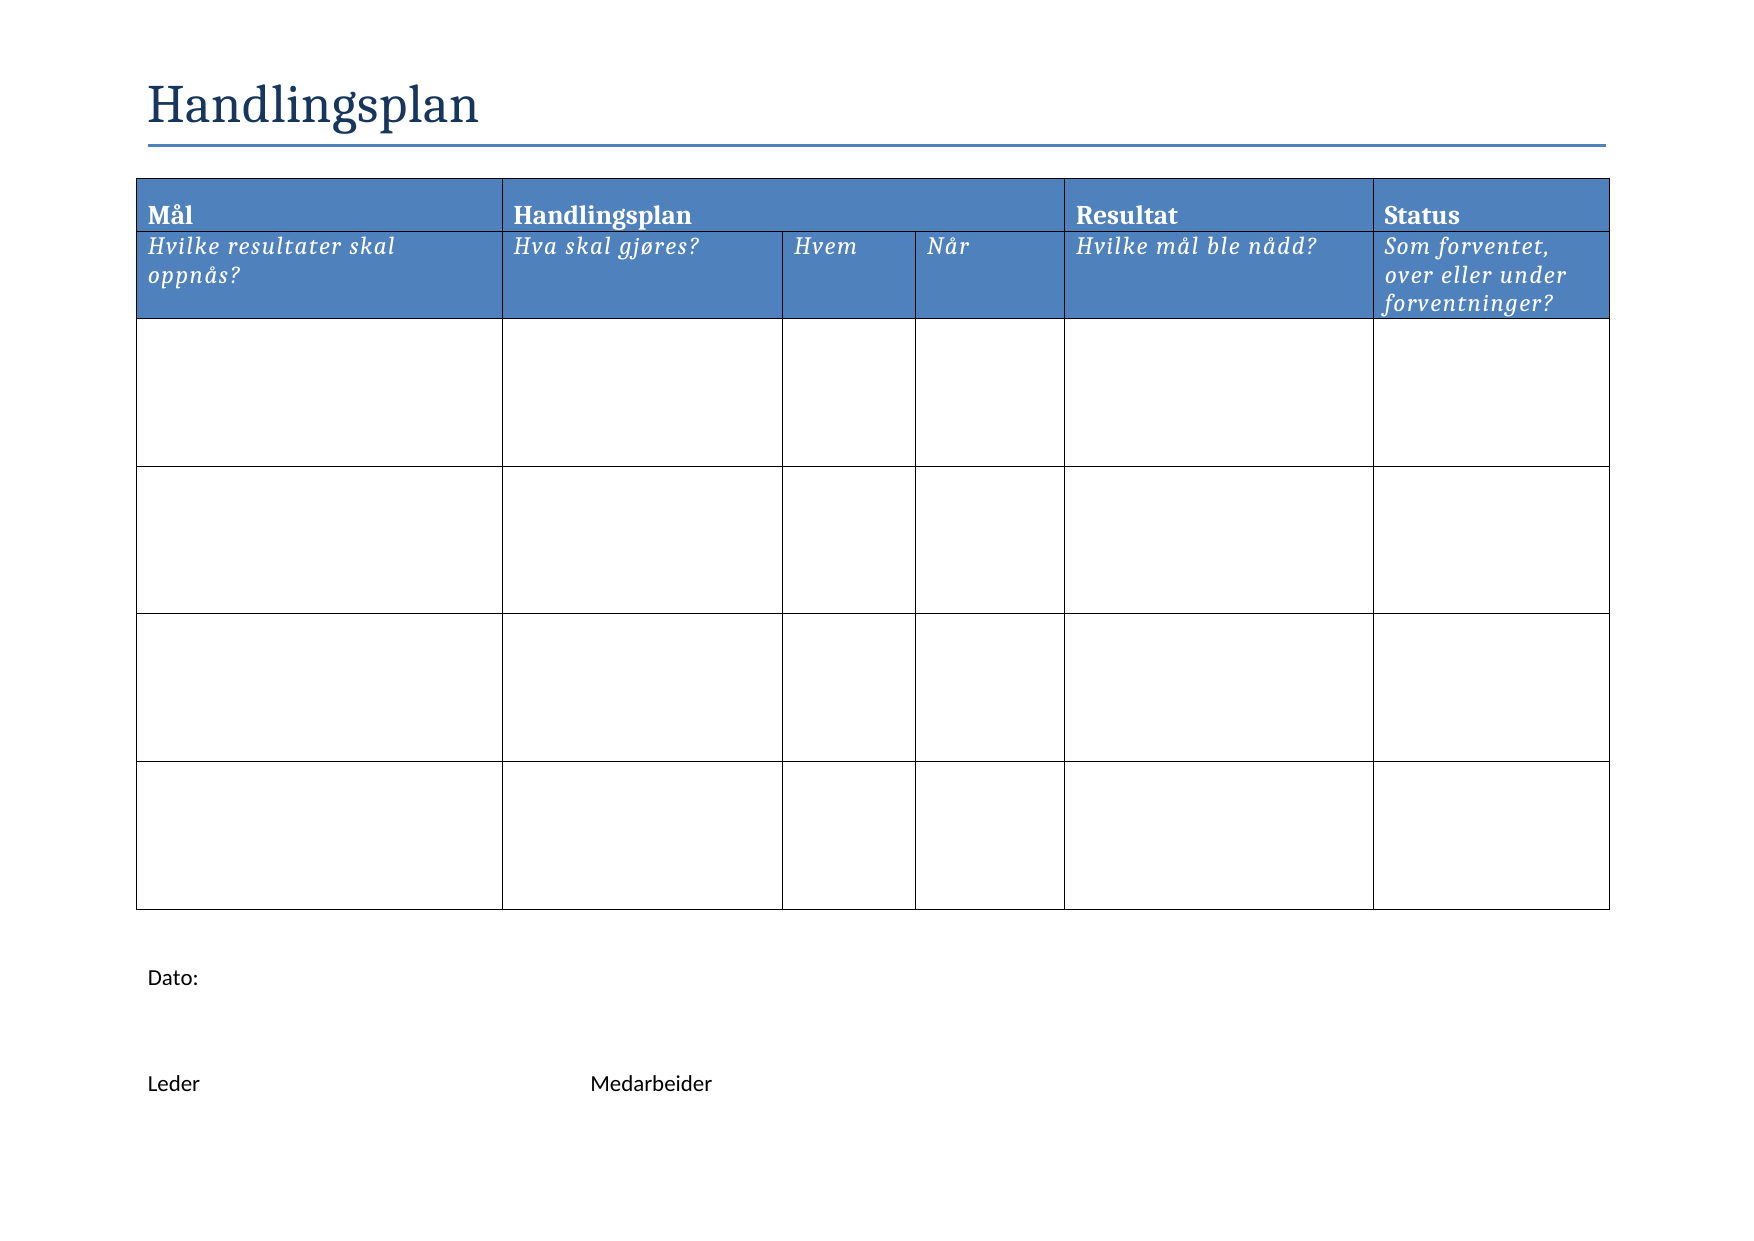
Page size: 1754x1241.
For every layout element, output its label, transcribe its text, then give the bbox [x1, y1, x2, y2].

table_cell [137, 467, 502, 613]
table_cell [137, 762, 502, 908]
table_cell [916, 319, 1064, 466]
table_cell [1065, 467, 1373, 613]
text Dato: [148, 963, 1606, 991]
table_cell [783, 319, 915, 466]
table_cell [916, 762, 1064, 908]
table_cell [503, 467, 782, 613]
table_cell [137, 319, 502, 466]
table_cell [1065, 762, 1373, 908]
table_cell Hva skal gjøres? [503, 232, 782, 318]
table_cell Hvem [783, 232, 915, 318]
title Handlingsplan [148, 74, 1606, 144]
table_cell [1374, 762, 1609, 908]
table_cell Når [916, 232, 1064, 318]
table_header Handlingsplan [503, 179, 1064, 231]
table_cell [503, 762, 782, 908]
table_cell Hvilke resultater skal oppnås? [137, 232, 502, 318]
text Leder Medarbeider [148, 1069, 1606, 1097]
table_cell [1065, 614, 1373, 761]
table_cell Som forventet, over eller under forventninger? [1374, 232, 1609, 318]
table_cell [783, 762, 915, 908]
table_cell [783, 467, 915, 613]
table_cell [1374, 467, 1609, 613]
table_cell [1374, 614, 1609, 761]
table_cell [503, 319, 782, 466]
table_cell [916, 467, 1064, 613]
table_cell [503, 614, 782, 761]
table_header Resultat [1065, 179, 1373, 231]
table_cell Hvilke mål ble nådd? [1065, 232, 1373, 318]
table_cell [916, 614, 1064, 761]
table_cell [1374, 319, 1609, 466]
table_cell [137, 614, 502, 761]
table_header Mål [137, 179, 502, 231]
table_header Status [1374, 179, 1609, 231]
table_cell [1065, 319, 1373, 466]
table_cell [783, 614, 915, 761]
